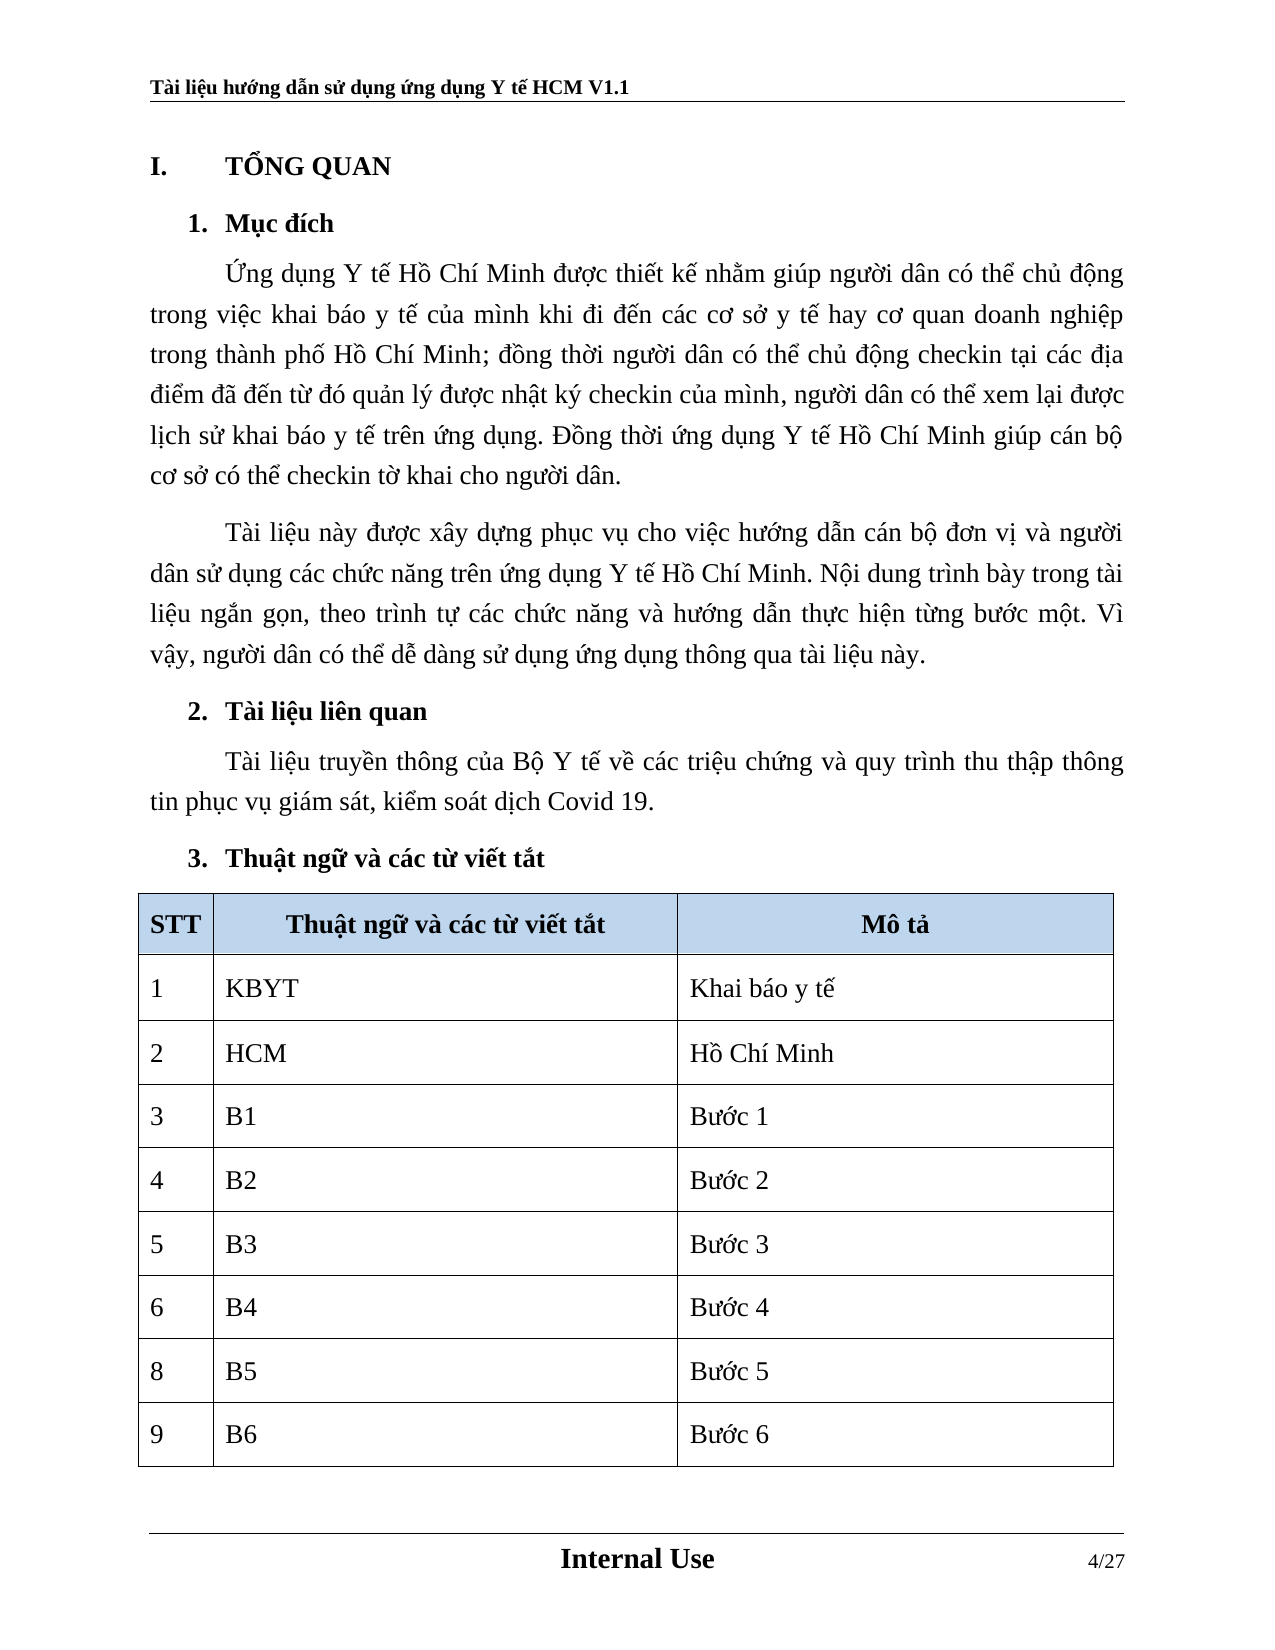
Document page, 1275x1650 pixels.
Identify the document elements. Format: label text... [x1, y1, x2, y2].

table_cell Bước 3 [678, 1212, 1113, 1274]
text Mục đích [187, 207, 1125, 238]
text Tài liệu này được xây dựng phục vụ cho việc hướng dẫn cán bộ đơn vị và người dân sử dụng các chức năng trên ứng dụng Y tế Hồ Chí Minh. Nội dung trình bày trong tài liệu ngắn gọn, theo trình tự các chức năng và hướng dẫn thực hiện từng bước một. Vì vậy, người dân có thể dễ dàng sử dụng ứng dụng thông qua tài liệu này. [150, 516, 1125, 669]
table_header Mô tả [678, 894, 1113, 953]
table_cell Bước 2 [678, 1148, 1113, 1211]
table_cell Khai báo y tế [678, 955, 1113, 1020]
table_cell Bước 4 [678, 1276, 1113, 1338]
table_cell 3 [139, 1085, 213, 1147]
text Ứng dụng Y tế Hồ Chí Minh được thiết kế nhằm giúp người dân có thể chủ động trong việc khai báo y tế của mình khi đi đến các cơ sở y tế hay cơ quan doanh nghiệp trong thành phố Hồ Chí Minh; đồng thời người dân có thể chủ động checkin tại các địa điểm đã đến từ đó quản lý được nhật ký checkin của mình, người dân có thể xem lại được lịch sử khai báo y tế trên ứng dụng. Đồng thời ứng dụng Y tế Hồ Chí Minh giúp cán bộ cơ sở có thể checkin tờ khai cho người dân. [150, 257, 1125, 491]
table_cell Bước 6 [678, 1403, 1113, 1466]
table_header Thuật ngữ và các từ viết tắt [214, 894, 677, 953]
table_cell 1 [139, 955, 213, 1020]
table_cell 8 [139, 1339, 213, 1402]
table_cell 5 [139, 1212, 213, 1274]
table_cell 2 [139, 1021, 213, 1084]
table_cell HCM [214, 1021, 677, 1084]
table_cell 6 [139, 1276, 213, 1338]
table_cell 4 [139, 1148, 213, 1211]
text Tài liệu liên quan [187, 695, 1125, 726]
text Thuật ngữ và các từ viết tắt [187, 842, 1125, 874]
text Tài liệu truyền thông của Bộ Y tế về các triệu chứng và quy trình thu thập thông tin phục vụ giám sát, kiểm soát dịch Covid 19. [150, 745, 1125, 817]
table_cell B6 [214, 1403, 677, 1466]
table_cell 9 [139, 1403, 213, 1466]
table_cell Hồ Chí Minh [678, 1021, 1113, 1084]
table_cell B5 [214, 1339, 677, 1402]
table_cell Bước 1 [678, 1085, 1113, 1147]
table_cell B4 [214, 1276, 677, 1338]
table_cell B3 [214, 1212, 677, 1274]
table_cell B1 [214, 1085, 677, 1147]
table_cell Bước 5 [678, 1339, 1113, 1402]
text TỔNG QUAN [150, 150, 1125, 181]
table_cell KBYT [214, 955, 677, 1020]
table_cell B2 [214, 1148, 677, 1211]
table_header STT [139, 894, 213, 953]
